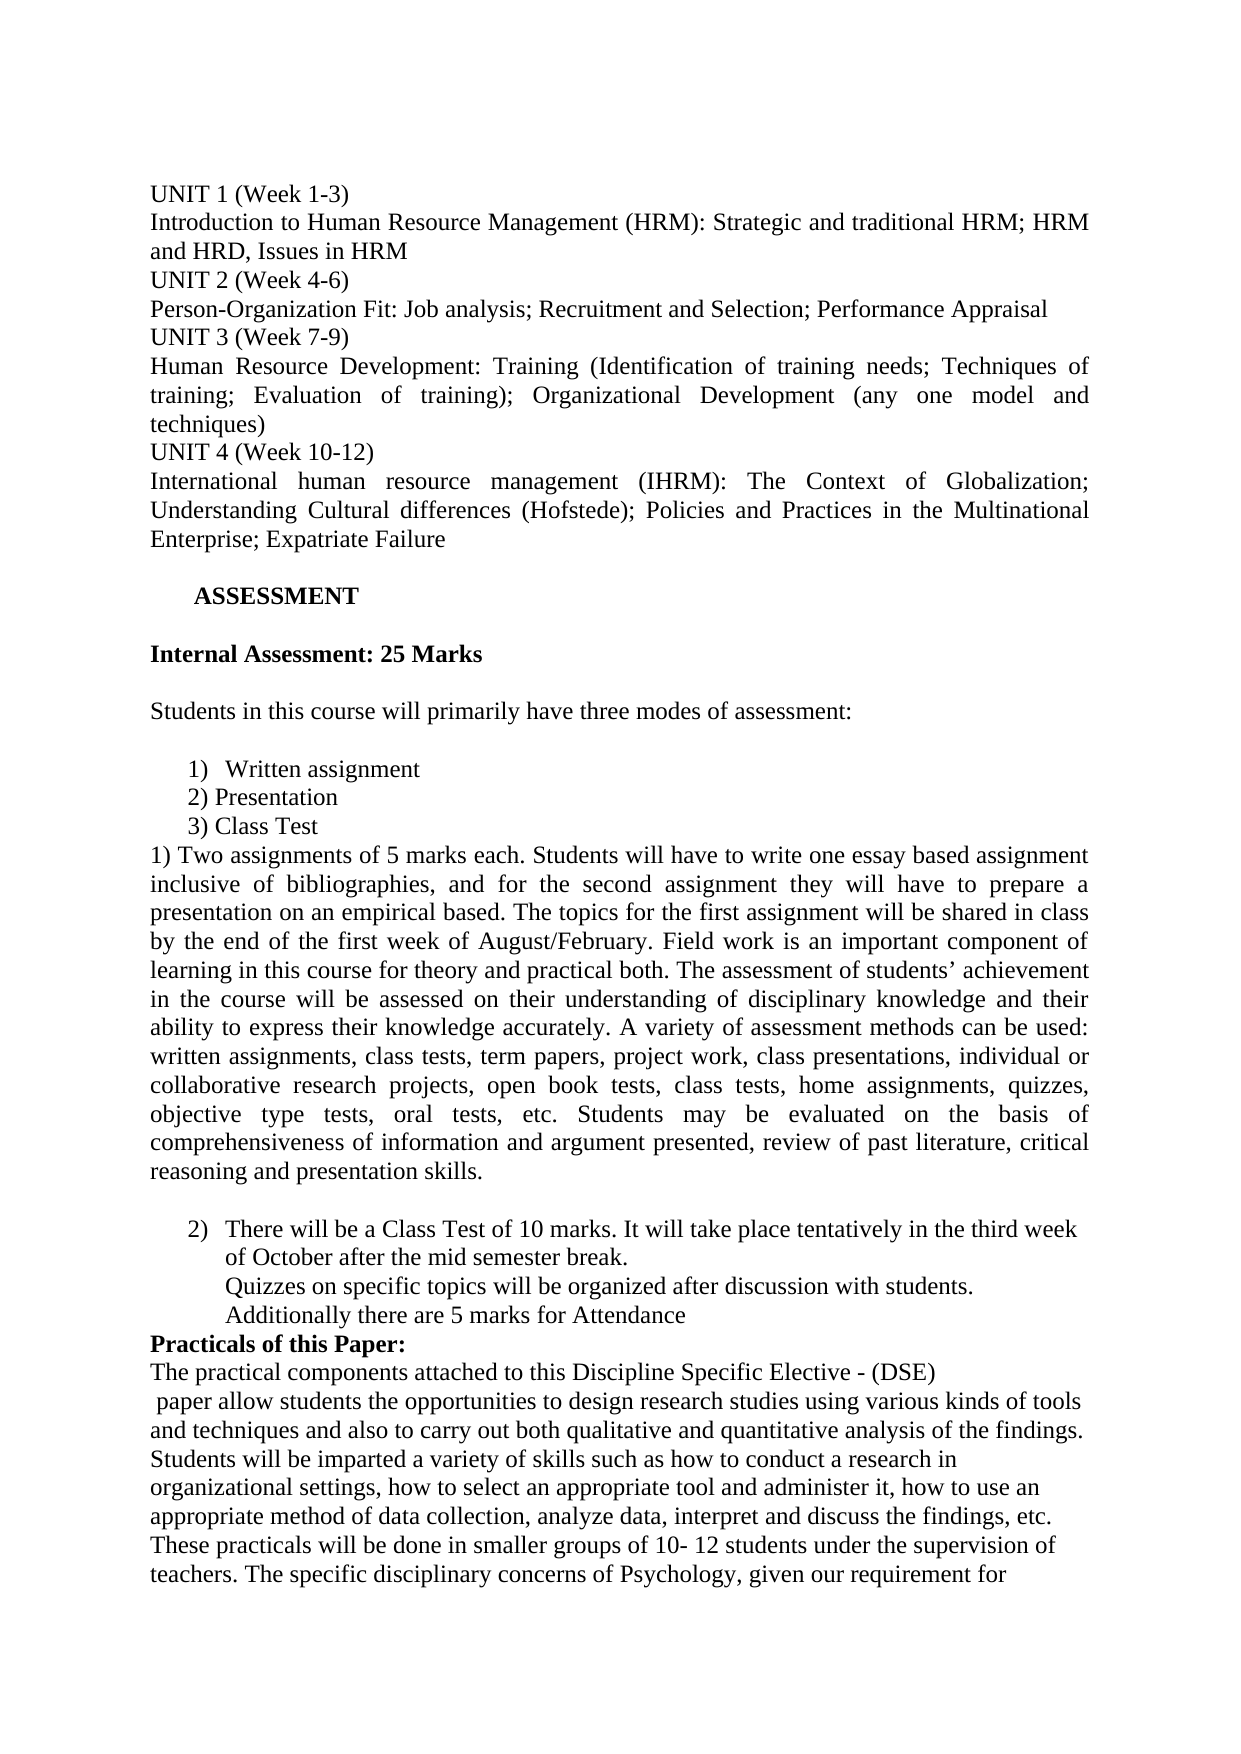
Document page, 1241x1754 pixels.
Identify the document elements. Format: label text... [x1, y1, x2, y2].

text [150, 1386, 1090, 1587]
text International human resource management (IHRM): The Context of Globalization; Understanding Cultural differences (Hofstede); Policies and Practices in the Multinational Enterprise; Expatriate Failure [150, 466, 1090, 552]
text The practical components attached to this Discipline Specific Elective - (DSE) [150, 1357, 1090, 1386]
text UNIT 3 (Week 7-9) [150, 322, 1090, 351]
list There will be a Class Test of 10 marks. It will take place tentatively in the third week of October after the mid semester break. [187, 1214, 1090, 1271]
text UNIT 4 (Week 10-12) [150, 437, 1090, 466]
text Students in this course will primarily have three modes of assessment: [150, 696, 1090, 725]
text Internal Assessment: 25 Marks [150, 639, 1090, 667]
text UNIT 1 (Week 1-3) [150, 179, 1090, 207]
text 2) Presentation [187, 782, 1090, 811]
text Practicals of this Paper: [150, 1329, 1090, 1357]
list Quizzes on specific topics will be organized after discussion with students. [225, 1271, 1090, 1300]
text ASSESSMENT [194, 581, 1090, 610]
text Introduction to Human Resource Management (HRM): Strategic and traditional HRM; HRM and HRD, Issues in HRM [150, 207, 1090, 265]
list Additionally there are 5 marks for Attendance [225, 1300, 1090, 1329]
text 1) Two assignments of 5 marks each. Students will have to write one essay based assignment inclusive of bibliographies, and for the second assignment they will have to prepare a presentation on an empirical based. The topics for the first assignment will be shared in class by the end of the first week of August/February. Field work is an important component of learning in this course for theory and practical both. The assessment of students’ achievement in the course will be assessed on their understanding of disciplinary knowledge and their ability to express their knowledge accurately. A variety of assessment methods can be used: written assignments, class tests, term papers, project work, class presentations, individual or collaborative research projects, open book tests, class tests, home assignments, quizzes, objective type tests, oral tests, etc. Students may be evaluated on the basis of comprehensiveness of information and argument presented, review of past literature, critical reasoning and presentation skills. [150, 840, 1090, 1185]
text UNIT 2 (Week 4-6) [150, 265, 1090, 294]
text 3) Class Test [187, 811, 1090, 840]
text Human Resource Development: Training (Identification of training needs; Techniques of training; Evaluation of training); Organizational Development (any one model and techniques) [150, 351, 1090, 437]
text Person-Organization Fit: Job analysis; Recruitment and Selection; Performance Appraisal [150, 294, 1090, 322]
list Written assignment [187, 754, 1090, 782]
